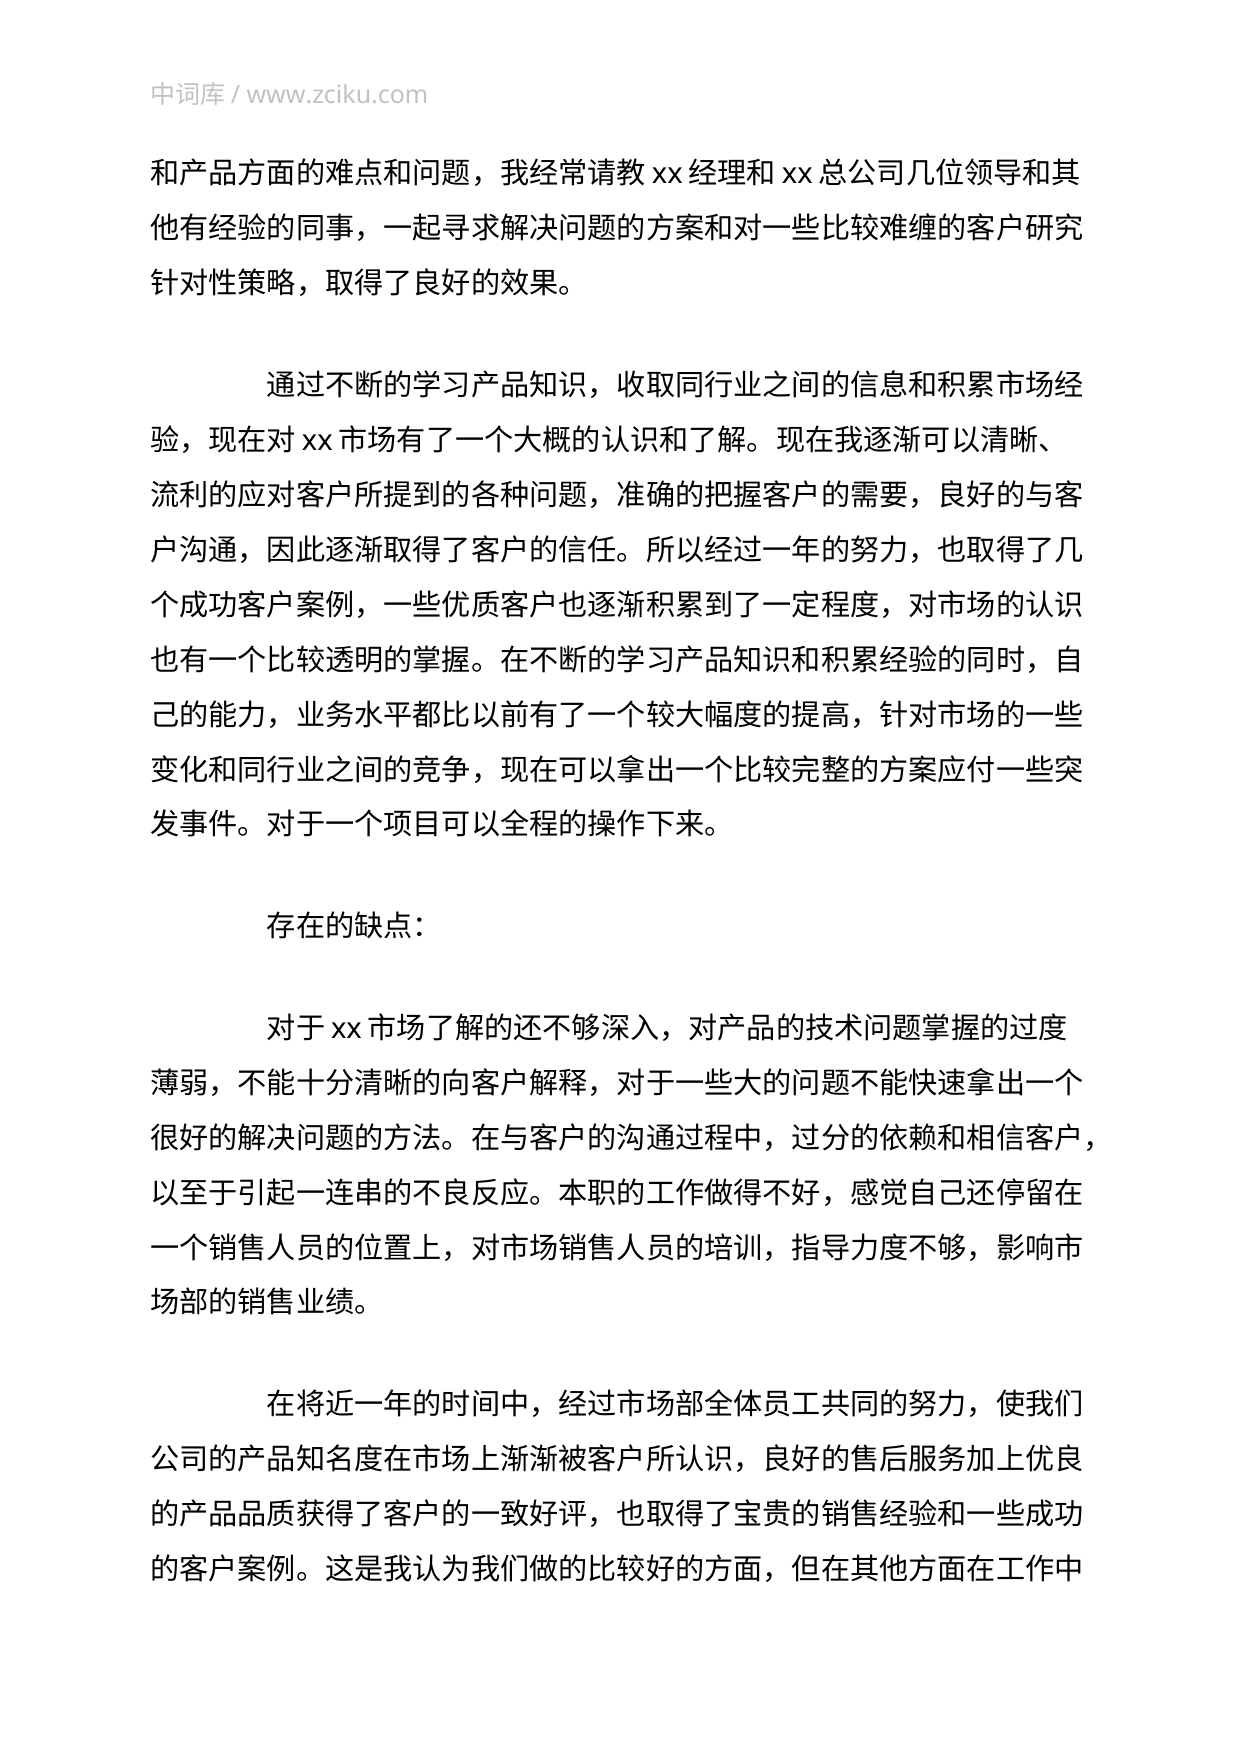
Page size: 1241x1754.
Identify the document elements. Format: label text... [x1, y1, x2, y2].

text 通过不断的学习产品知识，收取同行业之间的信息和积累市场经验，现在对xx市场有了一个大概的认识和了解。现在我逐渐可以清晰、流利的应对客户所提到的各种问题，准确的把握客户的需要，良好的与客户沟通，因此逐渐取得了客户的信任。所以经过一年的努力，也取得了几个成功客户案例，一些优质客户也逐渐积累到了一定程度，对市场的认识也有一个比较透明的掌握。在不断的学习产品知识和积累经验的同时，自己的能力，业务水平都比以前有了一个较大幅度的提高，针对市场的一些变化和同行业之间的竞争，现在可以拿出一个比较完整的方案应付一些突发事件。对于一个项目可以全程的操作下来。 [150, 362, 1090, 843]
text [150, 150, 1090, 302]
text 存在的缺点： [150, 903, 1090, 945]
text 对于xx市场了解的还不够深入，对产品的技术问题掌握的过度薄弱，不能十分清晰的向客户解释，对于一些大的问题不能快速拿出一个很好的解决问题的方法。在与客户的沟通过程中，过分的依赖和相信客户，以至于引起一连串的不良反应。本职的工作做得不好，感觉自己还停留在一个销售人员的位置上，对市场销售人员的培训，指导力度不够，影响市场部的销售业绩。 [150, 1004, 1090, 1321]
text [150, 1381, 1090, 1588]
